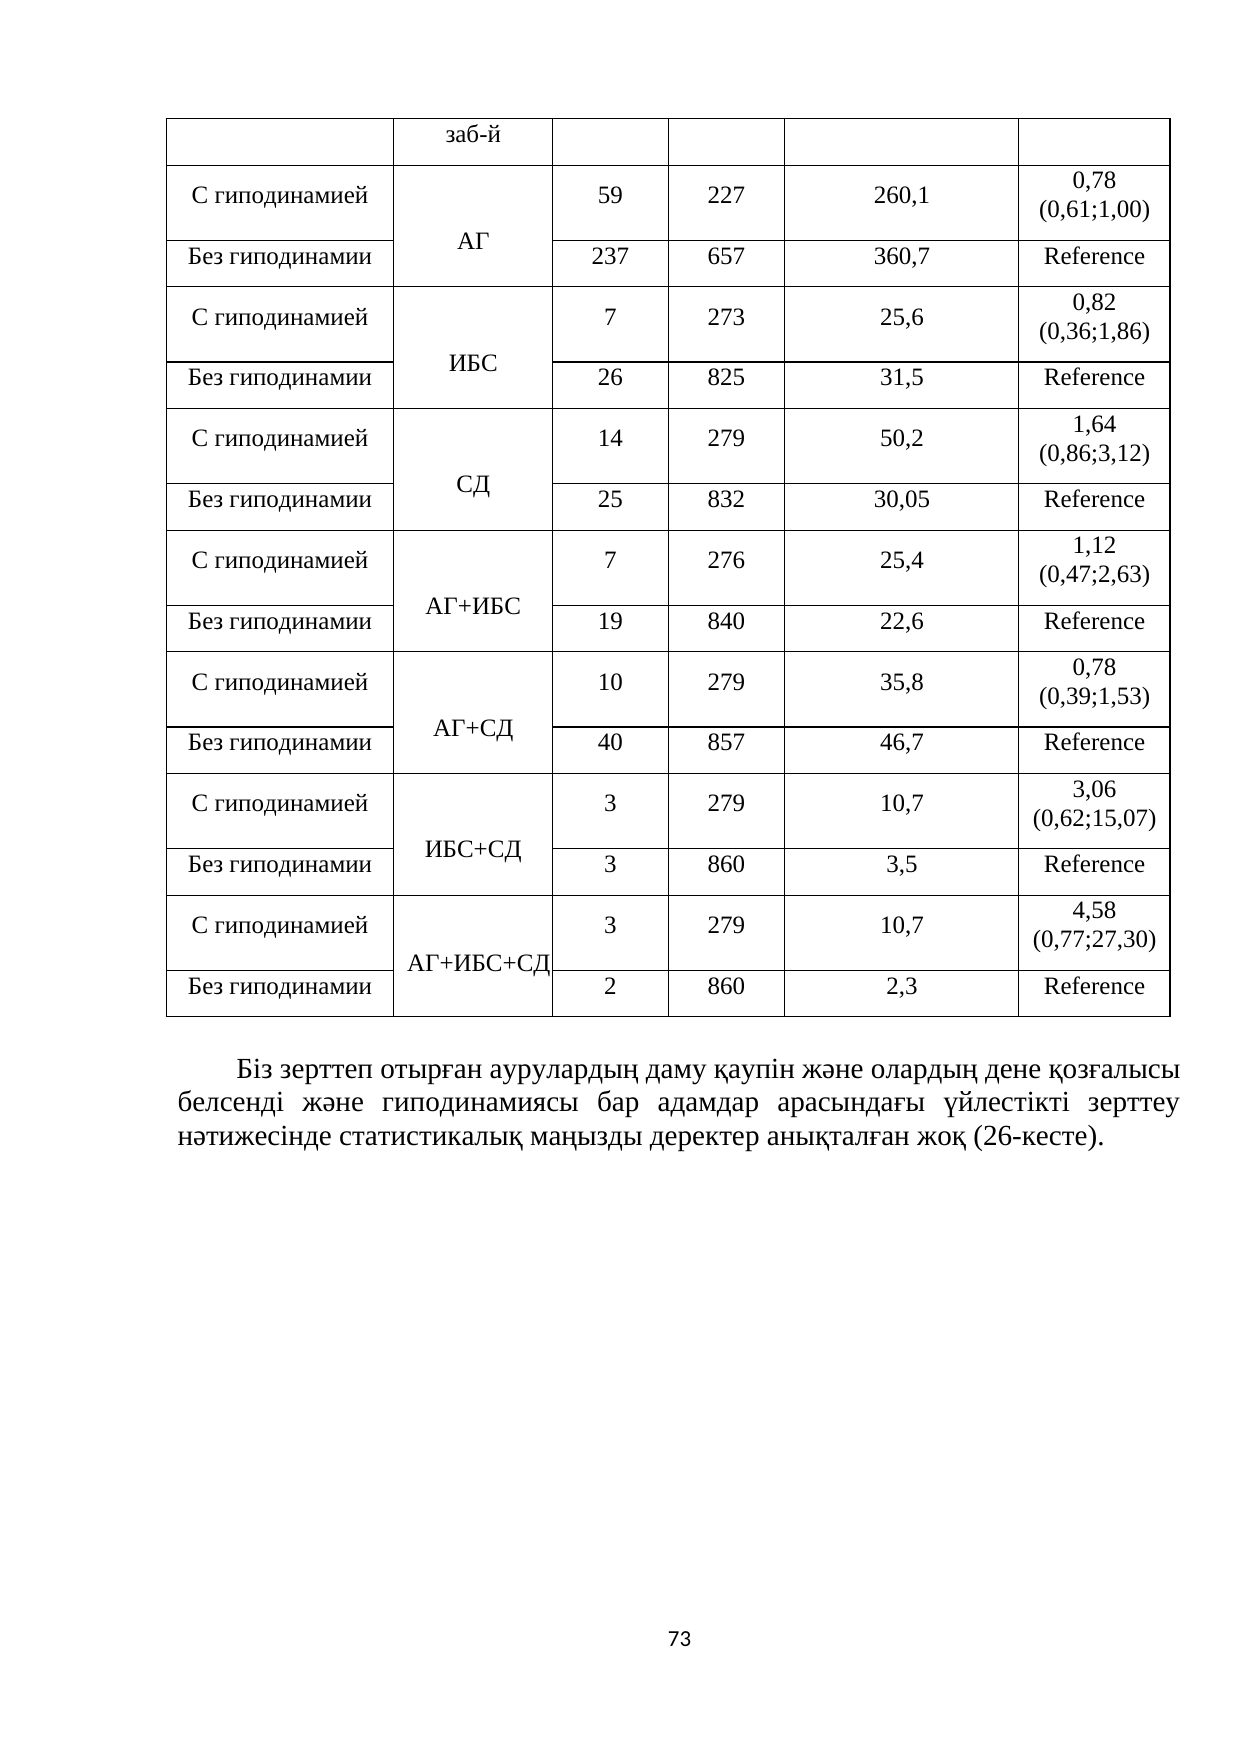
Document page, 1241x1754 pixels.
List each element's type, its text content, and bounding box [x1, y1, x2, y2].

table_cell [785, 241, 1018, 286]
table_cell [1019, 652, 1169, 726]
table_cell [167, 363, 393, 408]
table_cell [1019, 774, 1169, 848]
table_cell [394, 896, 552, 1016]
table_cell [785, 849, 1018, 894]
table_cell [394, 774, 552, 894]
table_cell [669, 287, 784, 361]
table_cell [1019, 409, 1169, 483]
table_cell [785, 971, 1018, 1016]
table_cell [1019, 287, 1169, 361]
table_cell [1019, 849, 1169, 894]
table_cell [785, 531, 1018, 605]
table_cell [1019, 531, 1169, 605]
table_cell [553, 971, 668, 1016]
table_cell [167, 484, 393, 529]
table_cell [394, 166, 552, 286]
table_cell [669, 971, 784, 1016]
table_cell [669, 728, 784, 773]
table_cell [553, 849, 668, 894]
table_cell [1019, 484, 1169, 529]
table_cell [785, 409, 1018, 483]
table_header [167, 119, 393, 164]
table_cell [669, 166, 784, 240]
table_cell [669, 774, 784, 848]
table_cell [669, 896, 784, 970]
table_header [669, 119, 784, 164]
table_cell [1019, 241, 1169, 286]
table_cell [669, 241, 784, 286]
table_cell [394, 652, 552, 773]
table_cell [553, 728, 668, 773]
text Біз зерттеп отырған аурулардың даму қаупін және олардың дене қозғалысы белсенді және гиподинамиясы бар адамдар арасындағы үйлестікті зерттеу нәтижесінде статистикалық маңызды деректер анықталған жоқ (26-кесте). [177, 1051, 1181, 1151]
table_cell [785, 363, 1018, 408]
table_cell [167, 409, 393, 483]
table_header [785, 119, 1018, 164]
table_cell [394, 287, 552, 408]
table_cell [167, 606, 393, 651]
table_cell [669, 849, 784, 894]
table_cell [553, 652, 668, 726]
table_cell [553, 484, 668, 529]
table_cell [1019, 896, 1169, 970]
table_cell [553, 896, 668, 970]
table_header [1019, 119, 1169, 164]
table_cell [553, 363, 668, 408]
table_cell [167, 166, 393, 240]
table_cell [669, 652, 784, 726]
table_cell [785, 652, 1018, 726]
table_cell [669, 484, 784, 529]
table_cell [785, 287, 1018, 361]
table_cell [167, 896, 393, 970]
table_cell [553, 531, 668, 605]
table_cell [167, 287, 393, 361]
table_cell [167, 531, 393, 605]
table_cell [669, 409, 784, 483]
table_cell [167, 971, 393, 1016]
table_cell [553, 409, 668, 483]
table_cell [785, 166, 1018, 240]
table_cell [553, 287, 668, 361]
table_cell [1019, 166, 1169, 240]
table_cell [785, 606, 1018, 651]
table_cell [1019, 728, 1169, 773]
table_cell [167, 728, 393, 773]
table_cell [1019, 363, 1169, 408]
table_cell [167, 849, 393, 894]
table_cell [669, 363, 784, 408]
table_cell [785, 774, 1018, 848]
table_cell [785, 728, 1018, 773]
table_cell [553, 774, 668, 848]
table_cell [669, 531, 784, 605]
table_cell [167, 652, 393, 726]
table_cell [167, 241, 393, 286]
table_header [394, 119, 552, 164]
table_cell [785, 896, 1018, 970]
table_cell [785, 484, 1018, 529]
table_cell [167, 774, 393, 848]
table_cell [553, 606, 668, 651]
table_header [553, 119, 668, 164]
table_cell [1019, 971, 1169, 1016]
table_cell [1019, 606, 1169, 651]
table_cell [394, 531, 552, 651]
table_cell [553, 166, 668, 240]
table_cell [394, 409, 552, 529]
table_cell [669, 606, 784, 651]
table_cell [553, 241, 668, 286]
